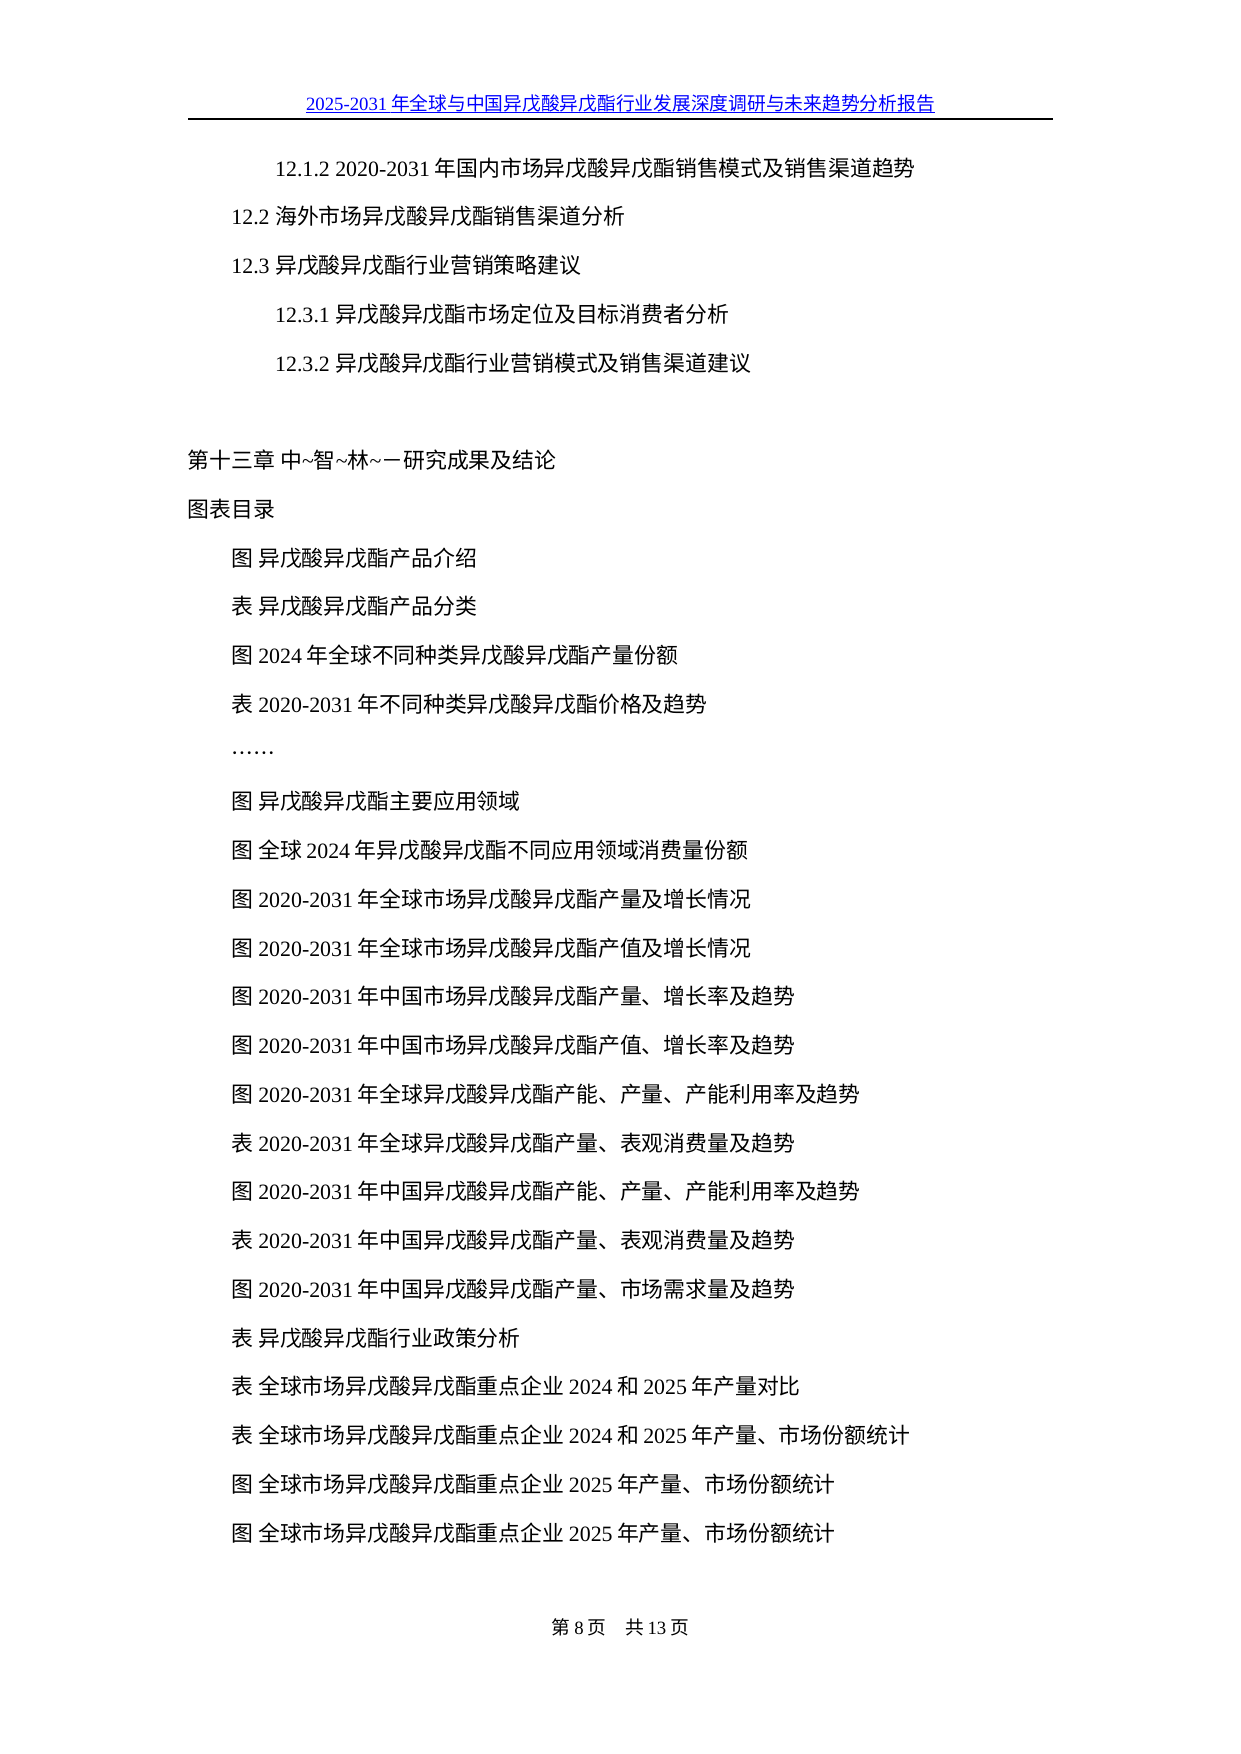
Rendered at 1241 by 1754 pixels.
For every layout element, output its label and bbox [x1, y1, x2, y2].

text [187, 150, 1053, 1548]
